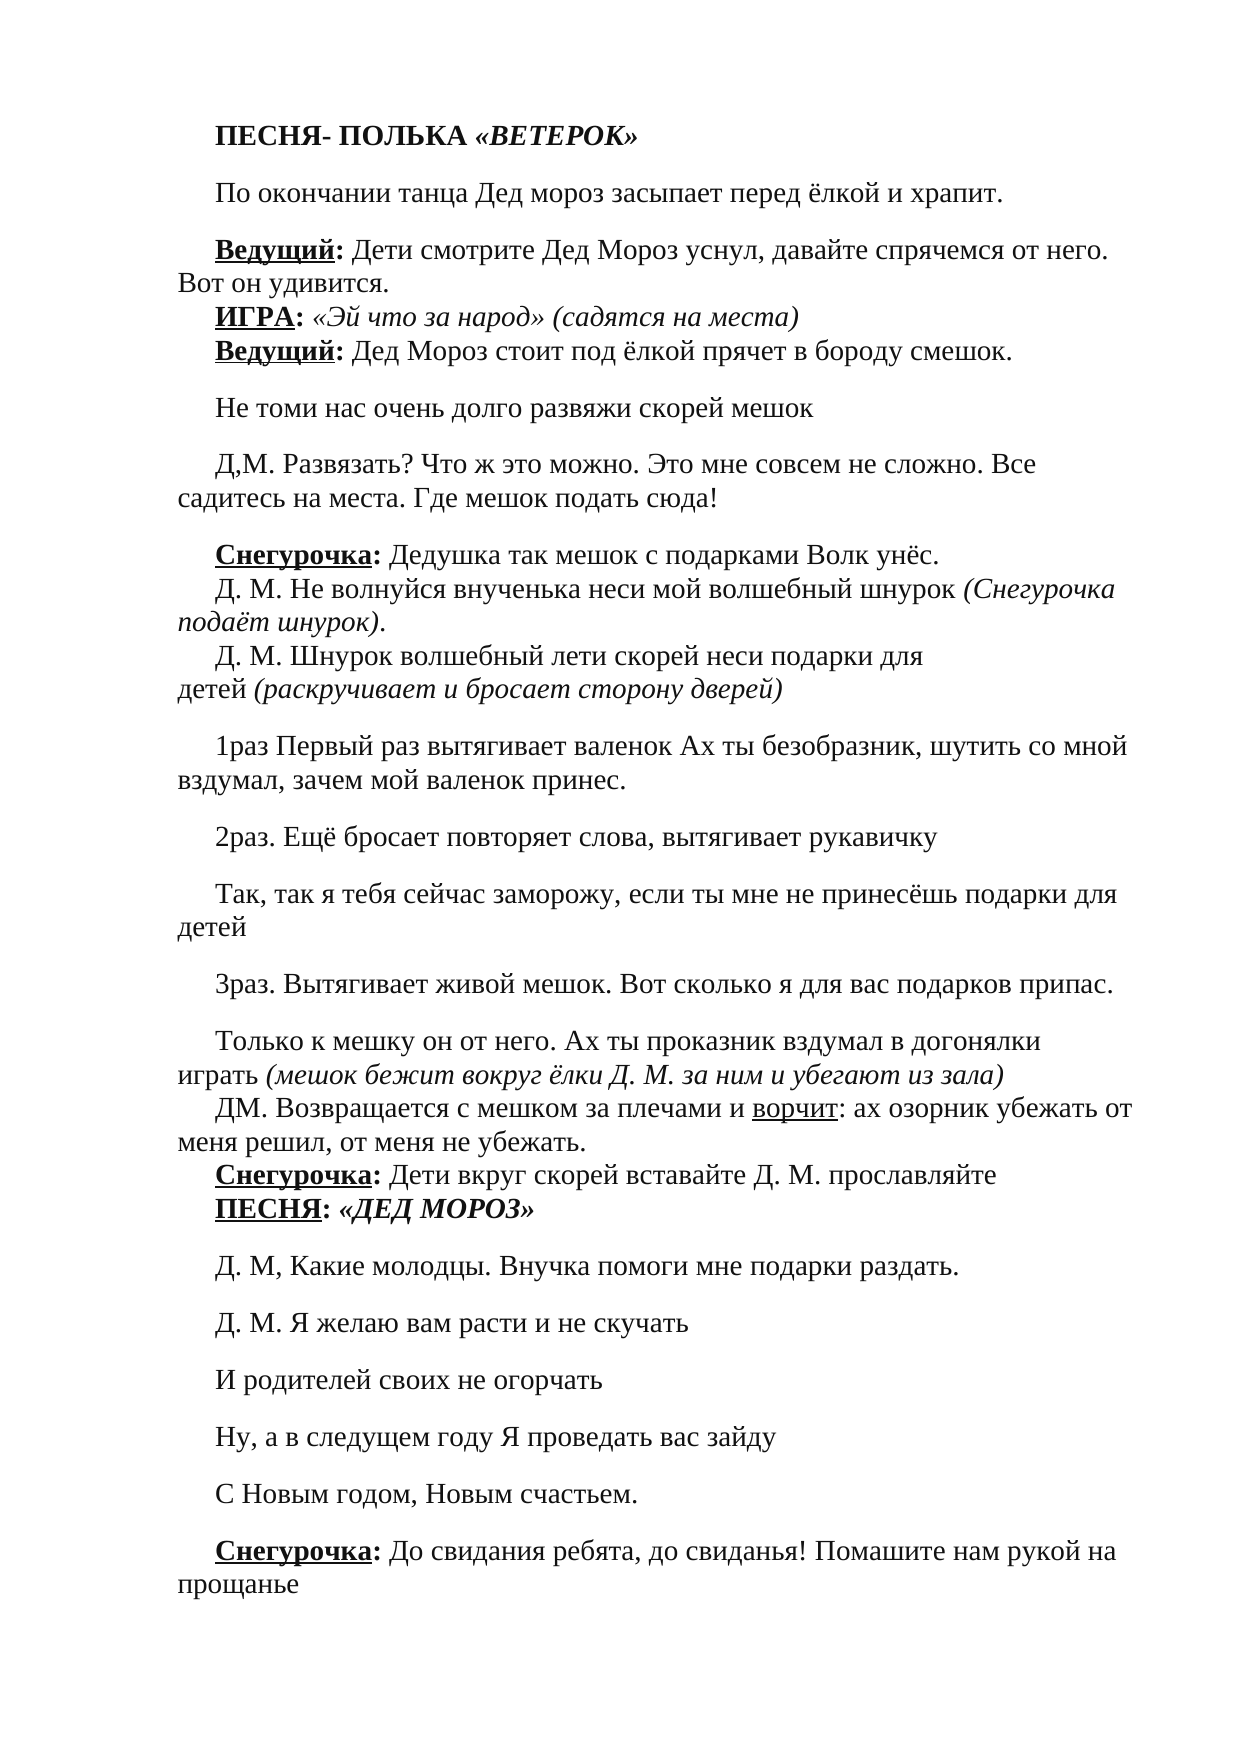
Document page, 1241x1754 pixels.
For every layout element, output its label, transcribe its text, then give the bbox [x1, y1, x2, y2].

text ПЕСНЯ- ПОЛЬКА «ВЕТЕРОК» [177, 118, 1152, 152]
text 1раз Первый раз вытягивает валенок Ах ты безобразник, шутить со мной вздумал, зачем мой валенок принес. [177, 728, 1152, 795]
text Д. М. Я желаю вам расти и не скучать [177, 1305, 1152, 1338]
text И родителей своих не огорчать [177, 1362, 1152, 1396]
text Только к мешку он от него. Ах ты проказник вздумал в догонялки играть (мешок бежит вокруг ёлки Д. М. за ним и убегают из зала) [177, 1023, 1152, 1090]
text Ведущий: Дед Мороз стоит под ёлкой прячет в бороду смешок. [177, 333, 1152, 366]
text Д. М. Не волнуйся внученька неси мой волшебный шнурок (Снегурочка подаёт шнурок). [177, 571, 1152, 638]
text 3раз. Вытягивает живой мешок. Вот сколько я для вас подарков припас. [177, 966, 1152, 1000]
text Ведущий: Дети смотрите Дед Мороз уснул, давайте спрячемся от него. Вот он удивится. [177, 232, 1152, 299]
text Снегурочка: Дедушка так мешок с подарками Волк унёс. [177, 537, 1152, 571]
text По окончании танца Дед мороз засыпает перед ёлкой и храпит. [177, 175, 1152, 209]
text 2раз. Ещё бросает повторяет слова, вытягивает рукавичку [177, 819, 1152, 852]
text Д. М, Какие молодцы. Внучка помоги мне подарки раздать. [177, 1248, 1152, 1282]
text ПЕСНЯ: «ДЕД МОРОЗ» [177, 1191, 1152, 1224]
text ИГРА: «Эй что за народ» (садятся на места) [177, 299, 1152, 333]
text ДМ. Возвращается с мешком за плечами и ворчит: ах озорник убежать от меня решил, от меня не убежать. [177, 1090, 1152, 1157]
text Д. М. Шнурок волшебный лети скорей неси подарки для детей (раскручивает и бросает сторону дверей) [177, 638, 1152, 705]
text Ну, а в следущем году Я проведать вас зайду [177, 1419, 1152, 1452]
text Д,М. Развязать? Что ж это можно. Это мне совсем не сложно. Все садитесь на места. Где мешок подать сюда! [177, 447, 1152, 514]
text С Новым годом, Новым счастьем. [177, 1476, 1152, 1509]
text Снегурочка: Дети вкруг скорей вставайте Д. М. прославляйте [177, 1157, 1152, 1191]
text Не томи нас очень долго развяжи скорей мешок [177, 390, 1152, 423]
text Так, так я тебя сейчас заморожу, если ты мне не принесёшь подарки для детей [177, 876, 1152, 943]
text Снегурочка: До свидания ребята, до свиданья! Помашите нам рукой на прощанье [177, 1533, 1152, 1600]
